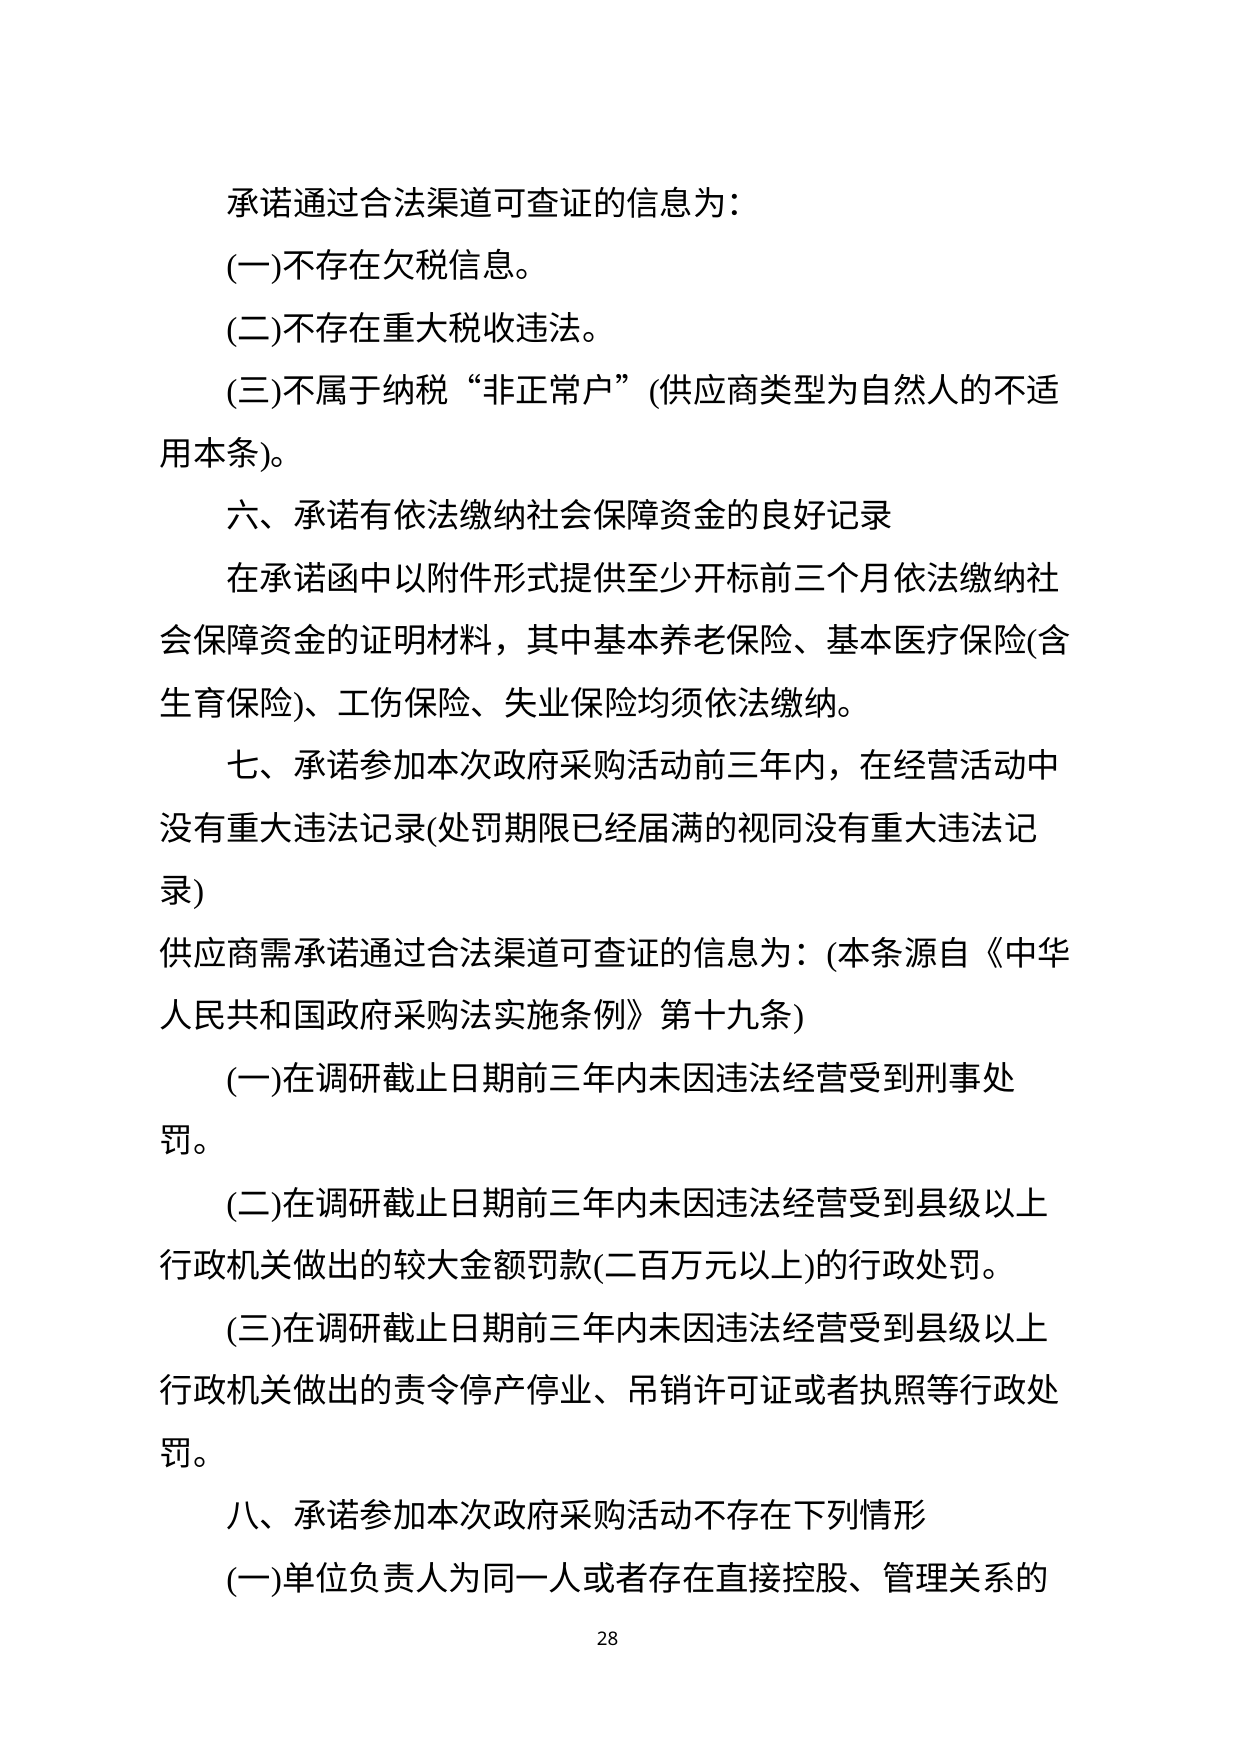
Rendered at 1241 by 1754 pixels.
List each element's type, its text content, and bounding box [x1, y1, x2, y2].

text (一)在调研截止日期前三年内未因违法经营受到刑事处罚。 [159, 1040, 1081, 1165]
text 七、承诺参加本次政府采购活动前三年内，在经营活动中没有重大违法记录(处罚期限已经届满的视同没有重大违法记录) [159, 728, 1081, 915]
text 六、承诺有依法缴纳社会保障资金的良好记录 [159, 478, 1081, 540]
text (一)不存在欠税信息。 [159, 228, 1081, 290]
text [159, 1540, 1081, 1603]
text 八、承诺参加本次政府采购活动不存在下列情形 [159, 1478, 1081, 1540]
text (二)不存在重大税收违法。 [159, 290, 1081, 353]
text 供应商需承诺通过合法渠道可查证的信息为：(本条源自《中华人民共和国政府采购法实施条例》第十九条) [159, 915, 1081, 1040]
text 承诺通过合法渠道可查证的信息为： [159, 165, 1081, 228]
text (二)在调研截止日期前三年内未因违法经营受到县级以上行政机关做出的较大金额罚款(二百万元以上)的行政处罚。 [159, 1165, 1081, 1290]
text 在承诺函中以附件形式提供至少开标前三个月依法缴纳社会保障资金的证明材料，其中基本养老保险、基本医疗保险(含生育保险)、工伤保险、失业保险均须依法缴纳。 [159, 540, 1081, 728]
text (三)在调研截止日期前三年内未因违法经营受到县级以上行政机关做出的责令停产停业、吊销许可证或者执照等行政处罚。 [159, 1290, 1081, 1478]
text (三)不属于纳税“非正常户”(供应商类型为自然人的不适用本条)。 [159, 353, 1081, 478]
